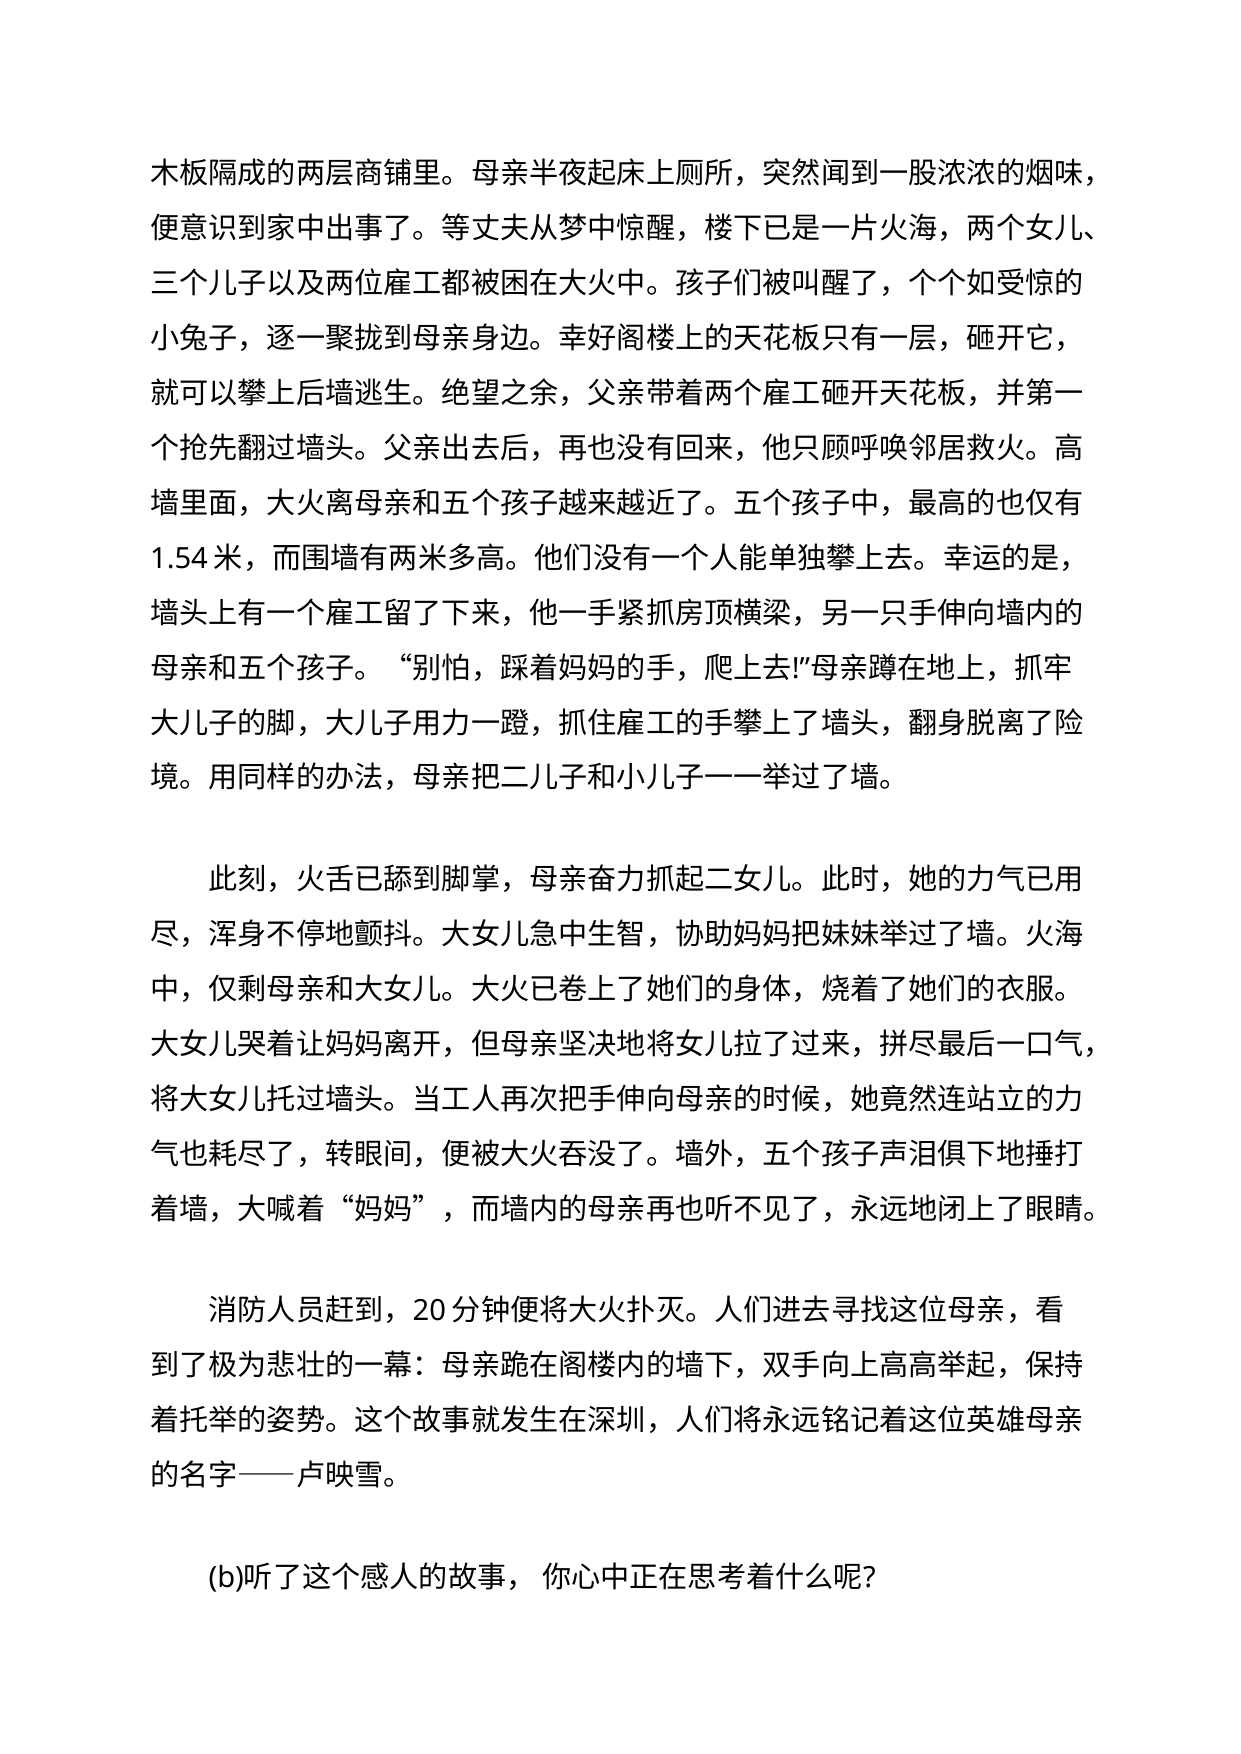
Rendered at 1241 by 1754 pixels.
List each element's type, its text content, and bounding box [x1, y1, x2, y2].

text 此刻，火舌已舔到脚掌，母亲奋力抓起二女儿。此时，她的力气已用尽，浑身不停地颤抖。大女儿急中生智，协助妈妈把妹妹举过了墙。火海中，仅剩母亲和大女儿。大火已卷上了她们的身体，烧着了她们的衣服。大女儿哭着让妈妈离开，但母亲坚决地将女儿拉了过来，拼尽最后一口气，将大女儿托过墙头。当工人再次把手伸向母亲的时候，她竟然连站立的力气也耗尽了，转眼间，便被大火吞没了。墙外，五个孩子声泪俱下地捶打着墙，大喊着“妈妈”，而墙内的母亲再也听不见了，永远地闭上了眼睛。 [150, 856, 1090, 1227]
text 消防人员赶到，20分钟便将大火扑灭。人们进去寻找这位母亲，看到了极为悲壮的一幕：母亲跪在阁楼内的墙下，双手向上高高举起，保持着托举的姿势。这个故事就发生在深圳，人们将永远铭记着这位英雄母亲的名字——卢映雪。 [150, 1287, 1090, 1494]
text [150, 150, 1090, 796]
text (b)听了这个感人的故事， 你心中正在思考着什么呢? [150, 1553, 1090, 1596]
